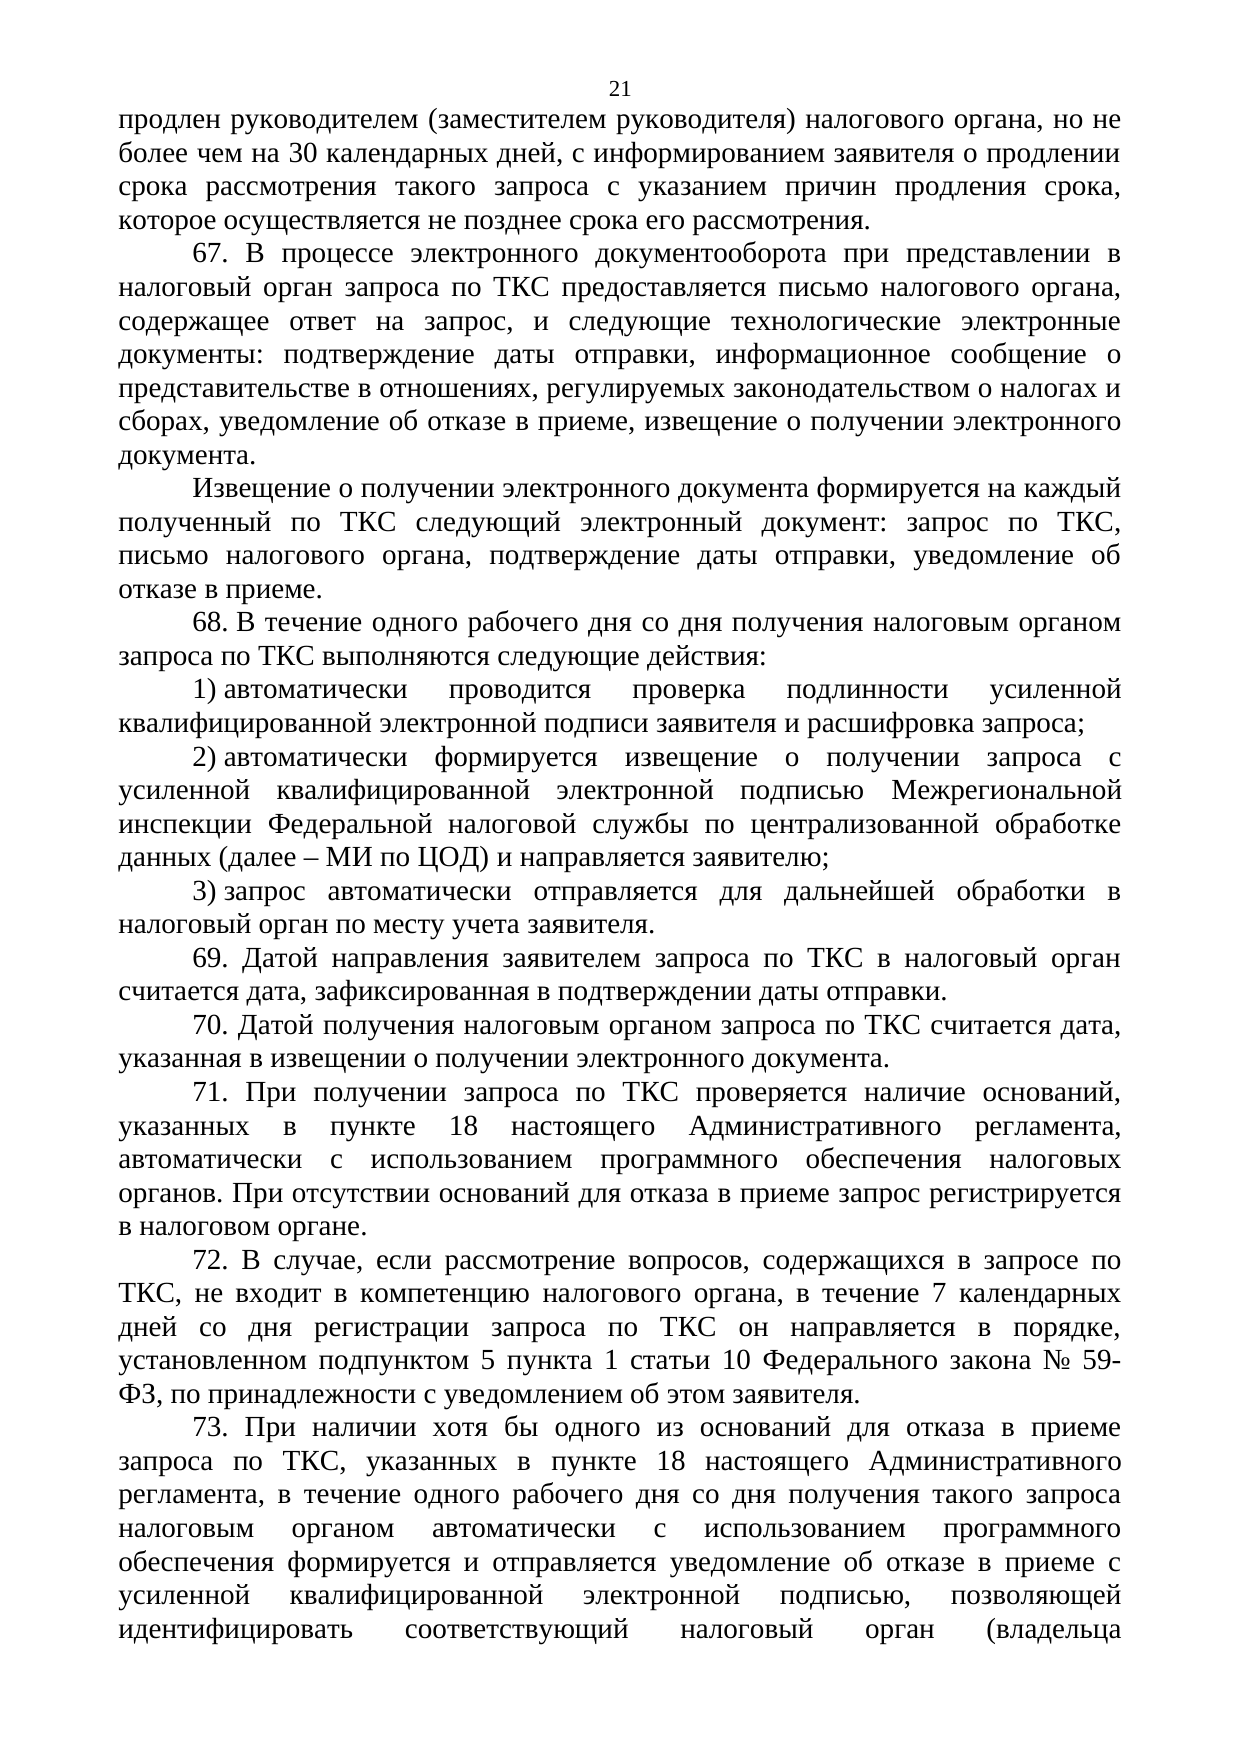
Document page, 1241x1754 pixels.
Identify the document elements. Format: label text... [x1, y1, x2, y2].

list 1) автоматически проводится проверка подлинности усиленной квалифицированной электронной подписи заявителя и расшифровка запроса; [118, 672, 1122, 739]
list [118, 1409, 1122, 1644]
list 69. Датой направления заявителем запроса по ТКС в налоговый орган считается дата, зафиксированная в подтверждении даты отправки. [118, 940, 1122, 1007]
list 67. В процессе электронного документооборота при представлении в налоговый орган запроса по ТКС предоставляется письмо налогового органа, содержащее ответ на запрос, и следующие технологические электронные документы: подтверждение даты отправки, информационное сообщение о представительстве в отношениях, регулируемых законодательством о налогах и сборах, уведомление об отказе в приеме, извещение о получении электронного документа. [118, 236, 1122, 470]
list 3) запрос автоматически отправляется для дальнейшей обработки в налоговый орган по месту учета заявителя. [118, 873, 1122, 940]
list 68. В течение одного рабочего дня со дня получения налоговым органом запроса по ТКС выполняются следующие действия: [118, 604, 1122, 672]
list 72. В случае, если рассмотрение вопросов, содержащихся в запросе по ТКС, не входит в компетенцию налогового органа, в течение 7 календарных дней со дня регистрации запроса по ТКС он направляется в порядке, установленном подпунктом 5 пункта 1 статьи 10 Федерального закона № 59-ФЗ, по принадлежности с уведомлением об этом заявителя. [118, 1242, 1122, 1409]
list 2) автоматически формируется извещение о получении запроса с усиленной квалифицированной электронной подписью Межрегиональной инспекции Федеральной налоговой службы по централизованной обработке данных (далее – МИ по ЦОД) и направляется заявителю; [118, 739, 1122, 873]
list 71. При получении запроса по ТКС проверяется наличие оснований, указанных в пункте 18 настоящего Административного регламента, автоматически с использованием программного обеспечения налоговых органов. При отсутствии оснований для отказа в приеме запрос регистрируется в налоговом органе. [118, 1074, 1122, 1242]
list Извещение о получении электронного документа формируется на каждый полученный по ТКС следующий электронный документ: запрос по ТКС, письмо налогового органа, подтверждение даты отправки, уведомление об отказе в приеме. [118, 470, 1122, 604]
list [118, 101, 1122, 236]
list 70. Датой получения налоговым органом запроса по ТКС считается дата, указанная в извещении о получении электронного документа. [118, 1007, 1122, 1074]
